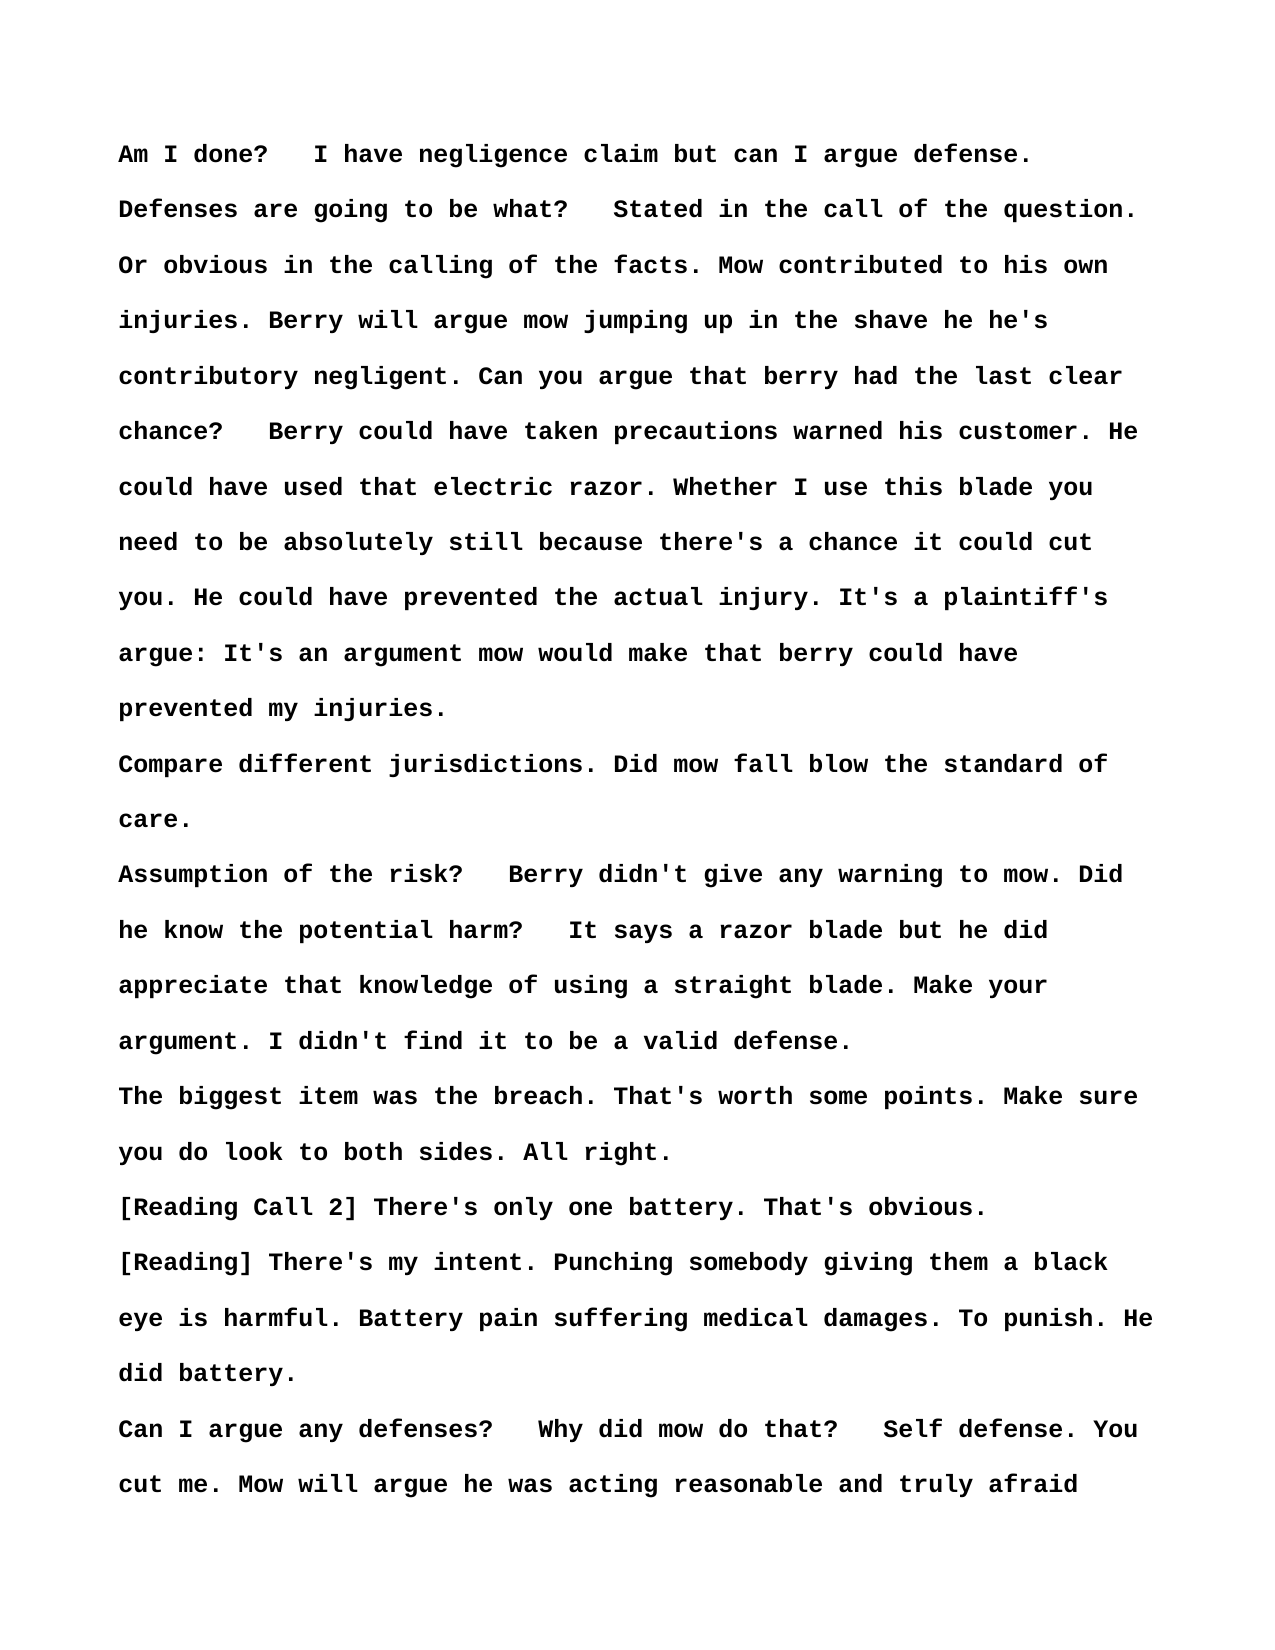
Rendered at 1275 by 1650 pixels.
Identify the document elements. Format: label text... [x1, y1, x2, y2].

list Compare different jurisdictions. Did mow fall blow the standard of care. [118, 728, 1157, 838]
list The biggest item was the breach. That's worth some points. Make sure you do look to both sides. All right. [118, 1060, 1157, 1171]
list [118, 1393, 1157, 1503]
list [Reading] There's my intent. Punching somebody giving them a black eye is harmful. Battery pain suffering medical damages. To punish. He did battery. [118, 1226, 1157, 1393]
list [Reading Call 2] There's only one battery. That's obvious. [118, 1171, 1157, 1226]
list Assumption of the risk? Berry didn't give any warning to mow. Did he know the potential harm? It says a razor blade but he did appreciate that knowledge of using a straight blade. Make your argument. I didn't find it to be a valid defense. [118, 838, 1157, 1060]
list Am I done? I have negligence claim but can I argue defense. Defenses are going to be what? Stated in the call of the question. Or obvious in the calling of the facts. Mow contributed to his own injuries. Berry will argue mow jumping up in the shave he he's contributory negligent. Can you argue that berry had the last clear chance? Berry could have taken precautions warned his customer. He could have used that electric razor. Whether I use this blade you need to be absolutely still because there's a chance it could cut you. He could have prevented the actual injury. It's a plaintiff's argue: It's an argument mow would make that berry could have prevented my injuries. [118, 118, 1157, 728]
